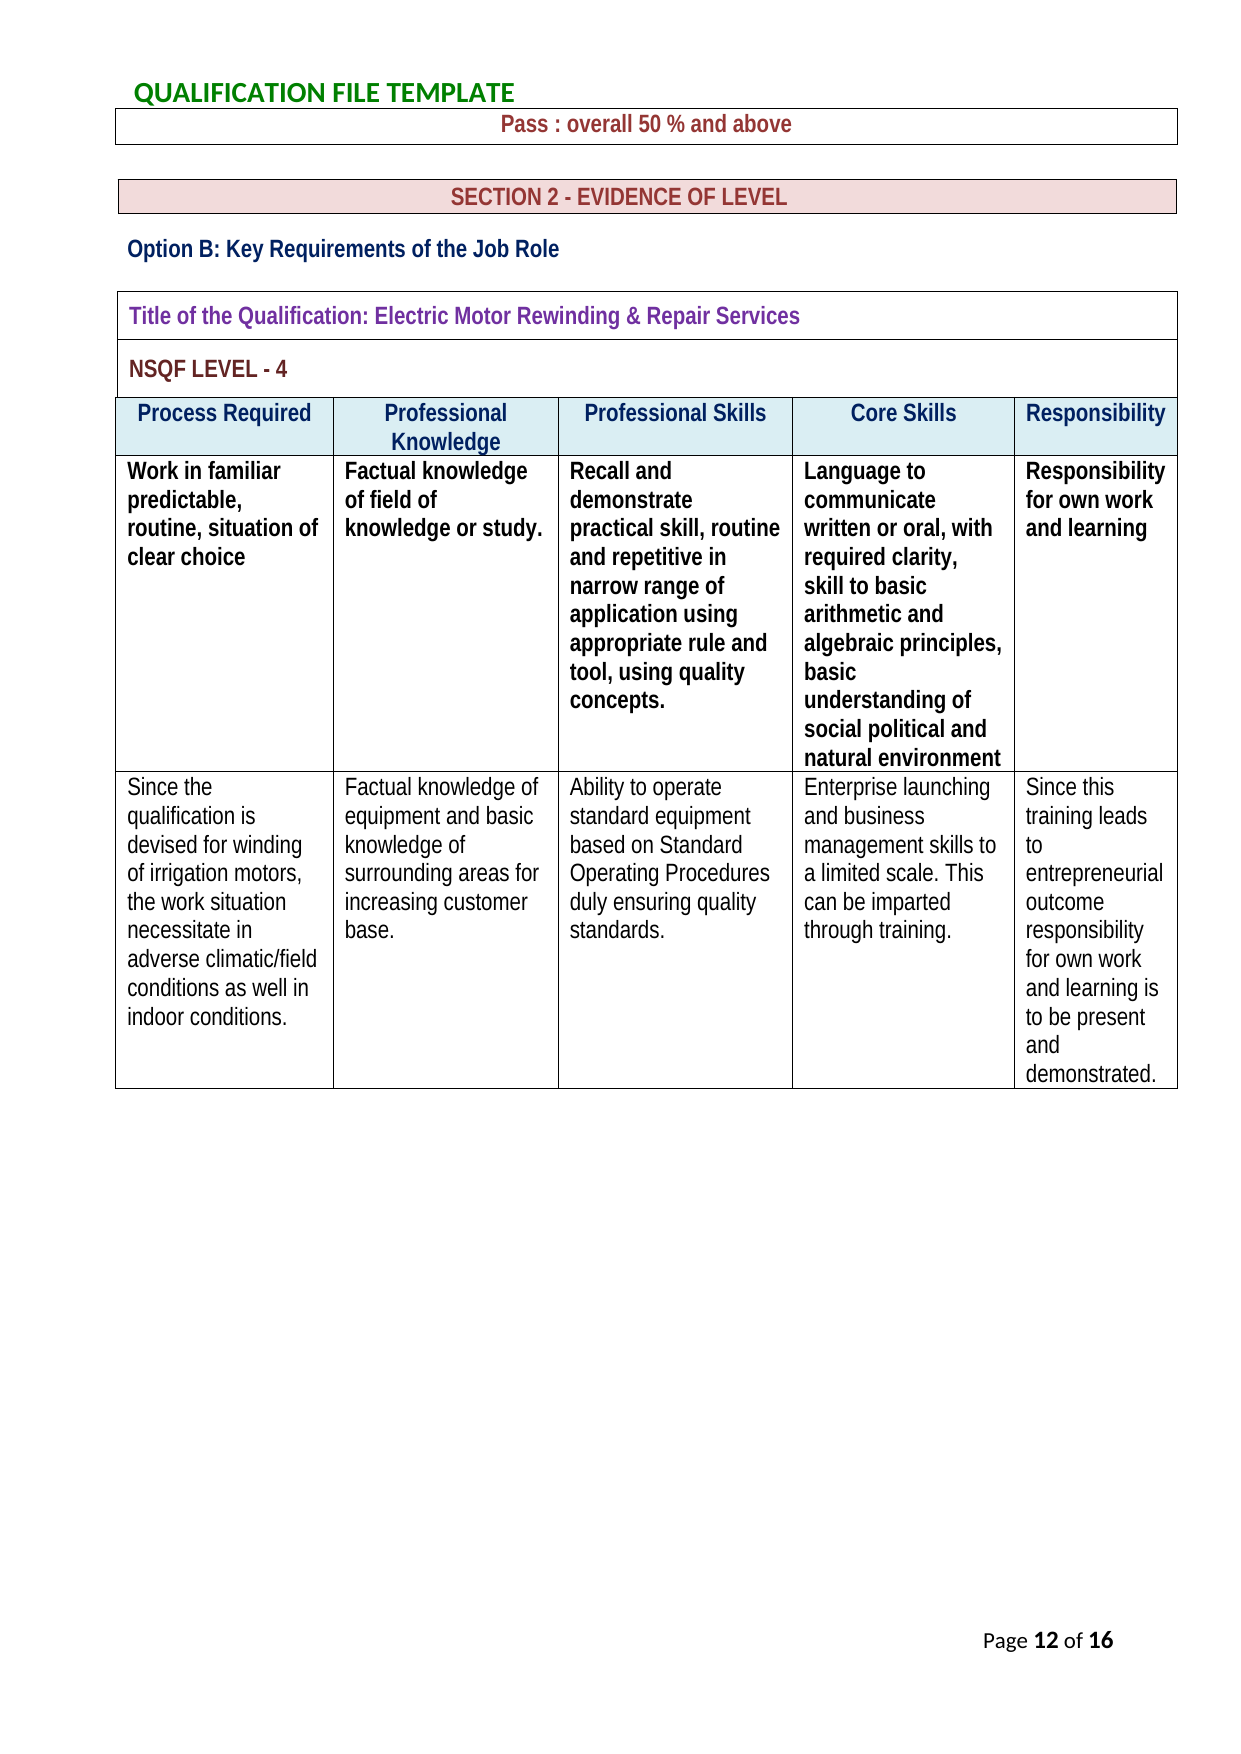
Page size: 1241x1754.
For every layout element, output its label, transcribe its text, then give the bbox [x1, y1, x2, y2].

table_cell Responsibility for own work and learning [1015, 456, 1177, 771]
table_cell Pass : overall 50 % and above [116, 109, 1177, 144]
subtitle SECTION 2 - EVIDENCE OF LEVEL [119, 180, 1176, 213]
table_cell Recall and demonstrate practical skill, routine and repetitive in narrow range of application using appropriate rule and tool, using quality concepts. [559, 456, 792, 771]
table_cell Enterprise launching and business management skills to a limited scale. This can be imparted through training. [793, 772, 1014, 1087]
subtitle Option B: Key Requirements of the Job Role [127, 234, 1111, 262]
table_cell Work in familiar predictable, routine, situation of clear choice [116, 456, 333, 771]
table_cell Professional Skills [559, 398, 792, 455]
table_cell Process Required [116, 398, 333, 455]
table_cell Factual knowledge of field of knowledge or study. [334, 456, 558, 771]
table_cell Core Skills [793, 398, 1014, 455]
table_cell Professional Knowledge [334, 398, 558, 455]
table_cell Since the qualification is devised for winding of irrigation motors, the work situation necessitate in adverse climatic/field conditions as well in indoor conditions. [116, 772, 333, 1087]
table_cell Factual knowledge of equipment and basic knowledge of surrounding areas for increasing customer base. [334, 772, 558, 1087]
table_cell Since this training leads to entrepreneurial outcome responsibility for own work and learning is to be present and demonstrated. [1015, 772, 1177, 1087]
table_cell Ability to operate standard equipment based on Standard Operating Procedures duly ensuring quality standards. [559, 772, 792, 1087]
table_header Title of the Qualification: Electric Motor Rewinding & Repair Services [118, 292, 1177, 339]
table_cell Responsibility [1015, 398, 1177, 455]
table_cell Language to communicate written or oral, with required clarity, skill to basic arithmetic and algebraic principles, basic understanding of social political and natural environment [793, 456, 1014, 771]
table_cell NSQF LEVEL - 4 [118, 340, 1177, 397]
